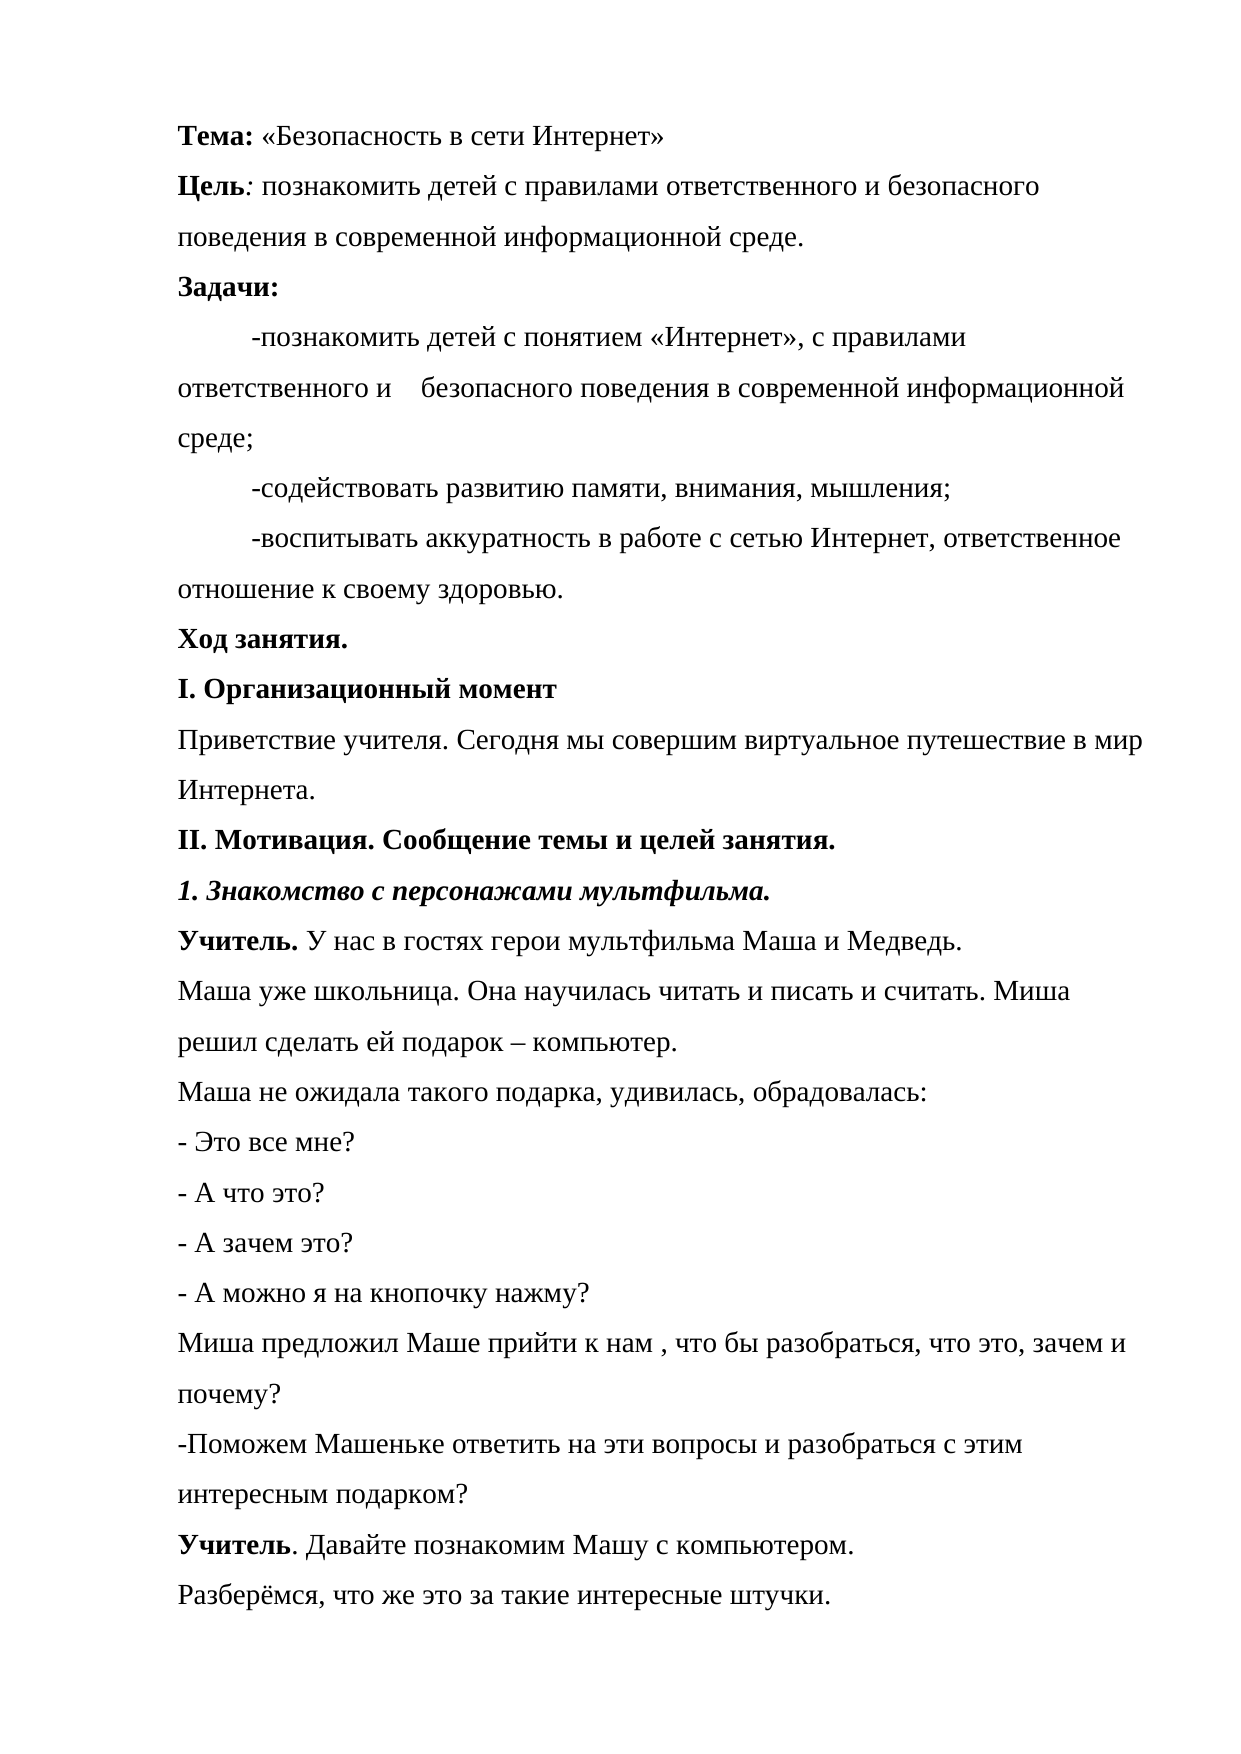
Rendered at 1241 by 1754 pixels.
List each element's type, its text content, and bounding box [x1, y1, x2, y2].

text Маша не ожидала такого подарка, удивилась, обрадовалась: [177, 1074, 1152, 1108]
text Разберёмся, что же это за такие интересные штучки. [177, 1577, 1152, 1611]
text Ход занятия. [177, 621, 1152, 655]
text -содействовать развитию памяти, внимания, мышления; [177, 470, 1152, 504]
text Цель: познакомить детей с правилами ответственного и безопасного поведения в современной информационной среде. Задачи: [177, 168, 1152, 303]
text 1. Знакомство с персонажами мультфильма. [177, 873, 1152, 906]
text I. Организационный момент [177, 672, 1152, 705]
text Миша предложил Маше прийти к нам , что бы разобраться, что это, зачем и почему? [177, 1326, 1152, 1409]
text Учитель. У нас в гостях герои мультфильма Маша и Медведь. [177, 923, 1152, 957]
text Маша уже школьница. Она научилась читать и писать и считать. Миша решил сделать ей подарок – компьютер. [177, 973, 1152, 1057]
text -познакомить детей с понятием «Интернет», с правилами ответственного и безопасного поведения в современной информационной среде; [177, 319, 1152, 453]
text Приветствие учителя. Сегодня мы совершим виртуальное путешествие в мир Интернета. [177, 722, 1152, 806]
text II. Мотивация. Сообщение темы и целей занятия. [177, 822, 1152, 856]
text -Поможем Машеньке ответить на эти вопросы и разобраться с этим интересным подарком? [177, 1426, 1152, 1510]
text - А зачем это? [177, 1225, 1152, 1258]
text Тема: «Безопасность в сети Интернет» [177, 118, 1152, 152]
text -воспитывать аккуратность в работе с сетью Интернет, ответственное отношение к своему здоровью. [177, 521, 1152, 604]
text Учитель. Давайте познакомим Машу с компьютером. [177, 1527, 1152, 1560]
text - А можно я на кнопочку нажму? [177, 1275, 1152, 1309]
text - А что это? [177, 1175, 1152, 1208]
text - Это все мне? [177, 1124, 1152, 1158]
